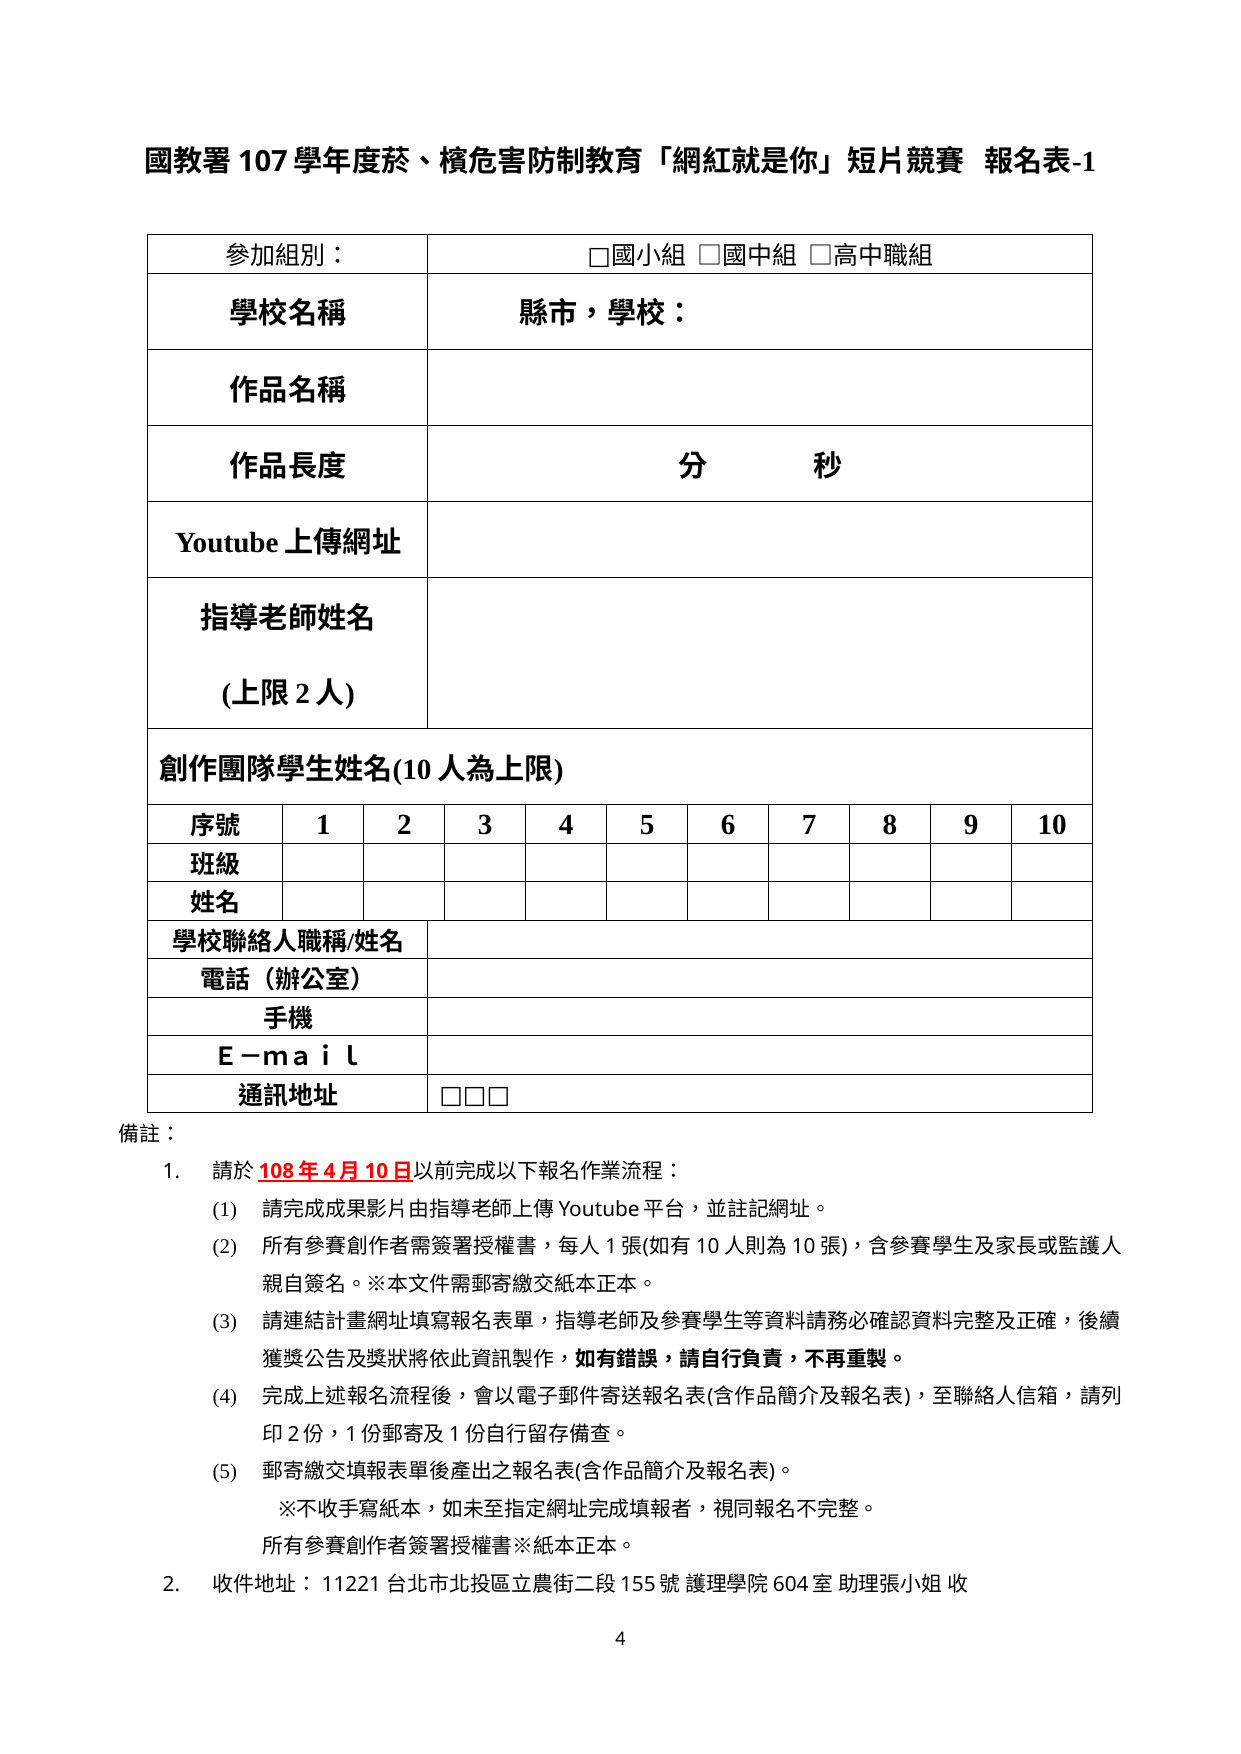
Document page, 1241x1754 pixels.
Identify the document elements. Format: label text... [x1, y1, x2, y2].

table_cell 指導老師姓名 (上限2人) [148, 578, 427, 728]
table_cell [1012, 844, 1092, 881]
table_cell 學校名稱 [148, 274, 427, 349]
list 郵寄繳交填報表單後產出之報名表(含作品簡介及報名表)。 ※不收手寫紙本，如未至指定網址完成填報者，視同報名不完整。 所有參賽創作者簽署授權書※紙本正本。 [212, 1451, 1122, 1563]
table_header 參加組別： [148, 235, 427, 273]
table_cell 班級 [148, 844, 282, 881]
table_cell □□□ [428, 1075, 1092, 1112]
table_cell 創作團隊學生姓名(10人為上限) [148, 729, 1092, 804]
table_cell [769, 844, 849, 881]
table_cell [283, 882, 363, 919]
table_cell [364, 844, 444, 881]
table_cell [428, 502, 1092, 577]
table_cell [526, 844, 606, 881]
table_cell [688, 844, 768, 881]
table_cell [769, 882, 849, 919]
list 請連結計畫網址填寫報名表單，指導老師及參賽學生等資料請務必確認資料完整及正確，後續獲獎公告及獎狀將依此資訊製作，如有錯誤，請自行負責，不再重製。 [212, 1301, 1122, 1376]
table_cell [428, 959, 1092, 997]
list 完成上述報名流程後，會以電子郵件寄送報名表(含作品簡介及報名表)，至聯絡人信箱，請列印2份，1份郵寄及1份自行留存備查。 [212, 1376, 1122, 1451]
table_cell [850, 844, 930, 881]
table_cell [688, 882, 768, 919]
table_cell 手機 [148, 998, 427, 1035]
table_cell 姓名 [148, 882, 282, 919]
list 收件地址： 11221 台北市北投區立農街二段155號 護理學院604室 助理張小姐 收 [162, 1563, 1122, 1601]
table_cell 6 [688, 805, 768, 842]
table_cell 電話（辦公室） [148, 959, 427, 997]
table_cell [850, 882, 930, 919]
table_cell 2 [364, 805, 444, 842]
table_cell [607, 882, 687, 919]
table_cell [607, 844, 687, 881]
table_cell 7 [769, 805, 849, 842]
table_cell 4 [526, 805, 606, 842]
table_cell 縣市，學校： [428, 274, 1092, 349]
table_cell [445, 882, 525, 919]
text 國教署107學年度菸、檳危害防制教育「網紅就是你」短片競賽 報名表-1 [118, 122, 1122, 197]
table_cell [931, 882, 1011, 919]
table_cell [931, 844, 1011, 881]
table_cell 學校聯絡人職稱/姓名 [148, 921, 427, 958]
table_cell [283, 844, 363, 881]
table_cell [526, 882, 606, 919]
list 所有參賽創作者需簽署授權書，每人1張(如有10人則為10張)，含參賽學生及家長或監護人親自簽名。※本文件需郵寄繳交紙本正本。 [212, 1226, 1122, 1301]
table_cell 3 [445, 805, 525, 842]
table_cell 8 [850, 805, 930, 842]
table_cell 作品名稱 [148, 350, 427, 425]
table_header □國小組 □國中組 □高中職組 [428, 235, 1092, 273]
table_cell [1012, 882, 1092, 919]
table_cell 9 [931, 805, 1011, 842]
text 備註： [118, 1113, 1122, 1151]
table_cell [428, 921, 1092, 958]
table_cell [428, 1036, 1092, 1074]
table_cell 10 [1012, 805, 1092, 842]
table_cell [428, 350, 1092, 425]
table_cell 作品長度 [148, 426, 427, 501]
table_cell 1 [283, 805, 363, 842]
table_cell [445, 844, 525, 881]
list 請於108年4月10日以前完成以下報名作業流程： [162, 1151, 1122, 1188]
list 請完成成果影片由指導老師上傳Youtube平台，並註記網址。 [212, 1188, 1122, 1226]
table_cell Ｅ－ｍａｉｌ [148, 1036, 427, 1074]
table_cell Youtube上傳網址 [148, 502, 427, 577]
table_cell [428, 578, 1092, 728]
table_cell 通訊地址 [148, 1075, 427, 1112]
table_cell 序號 [148, 805, 282, 842]
table_cell 5 [607, 805, 687, 842]
table_cell [364, 882, 444, 919]
table_cell 分 秒 [428, 426, 1092, 501]
table_cell [428, 998, 1092, 1035]
